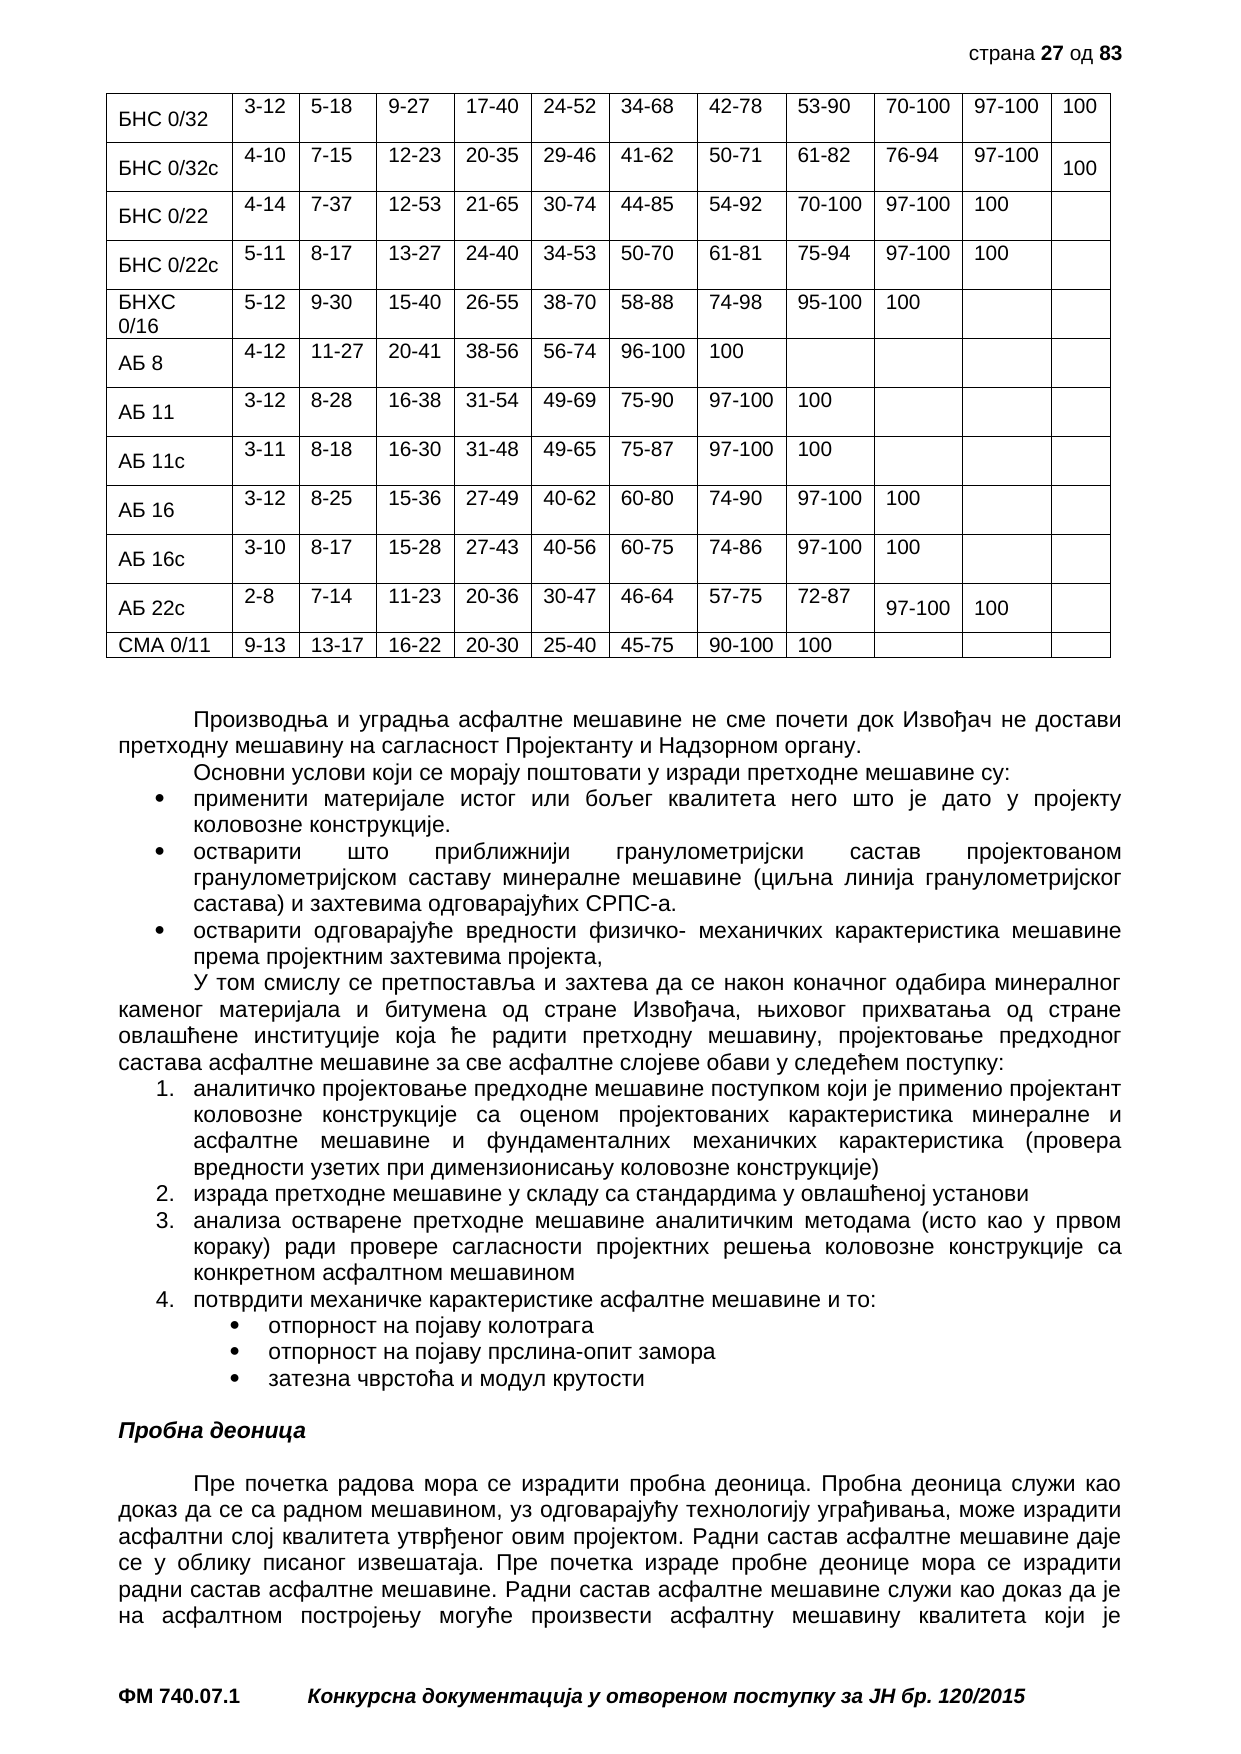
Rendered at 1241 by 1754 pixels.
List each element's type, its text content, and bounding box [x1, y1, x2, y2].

table_cell 100 [698, 339, 786, 387]
table_cell 58-88 [610, 290, 697, 338]
table_cell 60-80 [610, 486, 697, 534]
table_cell 97-100 [698, 388, 786, 436]
table_cell 2-8 [233, 584, 299, 632]
table_cell 4-14 [233, 192, 299, 240]
text Основни услови који се морају поштовати у изради претходне мешавине су: [118, 758, 1122, 785]
table_cell 30-74 [532, 192, 609, 240]
table_cell 97-100 [698, 437, 786, 485]
table_cell [787, 339, 874, 387]
table_cell 11-27 [300, 339, 376, 387]
table_cell [963, 388, 1051, 436]
table_cell [1052, 633, 1110, 657]
list остварити што приближнији гранулометријски састав пројектованом гранулометријском саставу минералне мешавине (циљна линија гранулометријског састава) и захтевима одговарајућих СРПС-а. [156, 838, 1122, 917]
table_cell 70-100 [787, 192, 874, 240]
table_cell 44-85 [610, 192, 697, 240]
table_cell АБ 11 [107, 388, 232, 436]
table_cell 4-12 [233, 339, 299, 387]
table_cell АБ 16с [107, 535, 232, 583]
table_cell [1052, 486, 1110, 534]
table_cell 90-100 [698, 633, 786, 657]
table_cell 97-100 [787, 486, 874, 534]
table_cell 15-36 [377, 486, 454, 534]
table_cell СМА 0/11 [107, 633, 232, 657]
table_cell 76-94 [875, 143, 962, 191]
table_cell 8-28 [300, 388, 376, 436]
table_cell 72-87 [787, 584, 874, 632]
table_cell 97-100 [875, 584, 962, 632]
table_cell 97-100 [963, 143, 1051, 191]
table_cell 50-70 [610, 241, 697, 289]
table_cell [1052, 388, 1110, 436]
table_cell 75-87 [610, 437, 697, 485]
table_cell [875, 633, 962, 657]
table_cell 95-100 [787, 290, 874, 338]
table_cell 27-49 [455, 486, 531, 534]
text Производња и уградња асфалтне мешавине не сме почети док Извођач не достави претходну мешавину на сагласност Пројектанту и Надзорном органу. [118, 706, 1122, 758]
table_cell [963, 339, 1051, 387]
table_cell 40-62 [532, 486, 609, 534]
table_cell 17-40 [455, 94, 531, 142]
table_cell 97-100 [787, 535, 874, 583]
table_cell 34-68 [610, 94, 697, 142]
table_cell [963, 290, 1051, 338]
table_cell 16-22 [377, 633, 454, 657]
table_cell 13-27 [377, 241, 454, 289]
table_cell БНС 0/22 [107, 192, 232, 240]
table_cell 100 [963, 584, 1051, 632]
list применити материјале истог или бољег квалитета него што је дато у пројекту коловозне конструкције. [156, 785, 1122, 838]
table_cell 100 [875, 486, 962, 534]
table_cell 5-18 [300, 94, 376, 142]
table_cell 100 [787, 633, 874, 657]
table_cell 100 [1052, 94, 1110, 142]
table_cell 25-40 [532, 633, 609, 657]
table_cell 15-40 [377, 290, 454, 338]
table_cell 49-69 [532, 388, 609, 436]
table_cell 70-100 [875, 94, 962, 142]
table_cell 100 [787, 437, 874, 485]
table_cell 42-78 [698, 94, 786, 142]
table_cell 100 [875, 290, 962, 338]
table_cell 20-30 [455, 633, 531, 657]
table_cell 5-11 [233, 241, 299, 289]
table_cell 97-100 [963, 94, 1051, 142]
table_cell АБ 11с [107, 437, 232, 485]
table_cell 3-12 [233, 486, 299, 534]
table_cell 100 [1052, 143, 1110, 191]
table_cell 8-25 [300, 486, 376, 534]
table_cell 12-23 [377, 143, 454, 191]
table_cell 16-30 [377, 437, 454, 485]
table_cell 31-54 [455, 388, 531, 436]
table_cell 8-18 [300, 437, 376, 485]
table_cell 100 [787, 388, 874, 436]
table_cell [875, 388, 962, 436]
list анализа остварене претходне мешавине аналитичким методама (исто као у првом кораку) ради провере сагласности пројектних решења коловозне конструкције са конкретном асфалтном мешавином [156, 1207, 1122, 1286]
table_cell 5-12 [233, 290, 299, 338]
table_cell 97-100 [875, 192, 962, 240]
table_cell 16-38 [377, 388, 454, 436]
table_cell 96-100 [610, 339, 697, 387]
table_cell 61-81 [698, 241, 786, 289]
table_cell 100 [963, 192, 1051, 240]
table_cell 60-75 [610, 535, 697, 583]
table_cell 74-90 [698, 486, 786, 534]
table_cell 61-82 [787, 143, 874, 191]
table_cell 97-100 [875, 241, 962, 289]
table_cell АБ 22с [107, 584, 232, 632]
text У том смислу се претпоставља и захтева да се након коначног одабира минералног каменог материјала и битумена од стране Извођача, њиховог прихватања од стране овлашћене институције која ће радити претходну мешавину, пројектовање предходног састава асфалтне мешавине за све асфалтне слојеве обави у следећем поступку: [118, 969, 1122, 1075]
text Пробна деоница [118, 1417, 1122, 1444]
table_cell 53-90 [787, 94, 874, 142]
table_cell 34-53 [532, 241, 609, 289]
table_cell 40-56 [532, 535, 609, 583]
table_cell 13-17 [300, 633, 376, 657]
table_cell 45-75 [610, 633, 697, 657]
table_cell 8-17 [300, 535, 376, 583]
table_cell [875, 437, 962, 485]
table_cell 57-75 [698, 584, 786, 632]
table_cell 20-41 [377, 339, 454, 387]
table_cell БНХС 0/16 [107, 290, 232, 338]
table_cell БНС 0/32 [107, 94, 232, 142]
table_cell 9-13 [233, 633, 299, 657]
table_cell 11-23 [377, 584, 454, 632]
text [118, 1470, 1122, 1628]
table_cell 100 [875, 535, 962, 583]
table_cell 7-15 [300, 143, 376, 191]
table_cell 3-11 [233, 437, 299, 485]
table_cell 46-64 [610, 584, 697, 632]
table_cell 30-47 [532, 584, 609, 632]
table_cell [1052, 584, 1110, 632]
table_cell БНС 0/32с [107, 143, 232, 191]
table_cell [963, 535, 1051, 583]
table_cell 49-65 [532, 437, 609, 485]
list отпорност на појаву колотрага [231, 1312, 1122, 1338]
table_cell 12-53 [377, 192, 454, 240]
table_cell [1052, 192, 1110, 240]
table_cell [1052, 290, 1110, 338]
table_cell [963, 486, 1051, 534]
table_cell 3-12 [233, 388, 299, 436]
table_cell 4-10 [233, 143, 299, 191]
table_cell 100 [963, 241, 1051, 289]
list аналитичко пројектовање предходне мешавине поступком који је применио пројектант коловозне конструкције са оценом пројектованих карактеристика минералне и асфалтне мешавине и фундаменталних механичких карактеристика (провера вредности узетих при димензионисању коловозне конструкције) [156, 1075, 1122, 1180]
table_cell 9-30 [300, 290, 376, 338]
table_cell 41-62 [610, 143, 697, 191]
table_cell 26-55 [455, 290, 531, 338]
table_cell 74-98 [698, 290, 786, 338]
table_cell [1052, 339, 1110, 387]
table_cell 7-14 [300, 584, 376, 632]
table_cell 74-86 [698, 535, 786, 583]
table_cell 7-37 [300, 192, 376, 240]
table_cell 8-17 [300, 241, 376, 289]
table_cell 38-56 [455, 339, 531, 387]
list израда претходне мешавине у складу са стандардима у овлашћеној установи [156, 1180, 1122, 1207]
table_cell [875, 339, 962, 387]
table_cell АБ 8 [107, 339, 232, 387]
table_cell [1052, 437, 1110, 485]
table_cell БНС 0/22с [107, 241, 232, 289]
table_cell 9-27 [377, 94, 454, 142]
table_cell 31-48 [455, 437, 531, 485]
table_cell 56-74 [532, 339, 609, 387]
table_cell 29-46 [532, 143, 609, 191]
table_cell 20-36 [455, 584, 531, 632]
table_cell 38-70 [532, 290, 609, 338]
table_cell 15-28 [377, 535, 454, 583]
table_cell 20-35 [455, 143, 531, 191]
table_cell 24-52 [532, 94, 609, 142]
table_cell 54-92 [698, 192, 786, 240]
table_cell 27-43 [455, 535, 531, 583]
table_cell АБ 16 [107, 486, 232, 534]
table_cell [963, 633, 1051, 657]
table_cell [1052, 535, 1110, 583]
table_cell [1052, 241, 1110, 289]
list потврдити механичке карактеристике асфалтне мешавине и то: [156, 1286, 1122, 1312]
table_cell 3-12 [233, 94, 299, 142]
table_cell 3-10 [233, 535, 299, 583]
table_cell 75-90 [610, 388, 697, 436]
table_cell 75-94 [787, 241, 874, 289]
table_cell 24-40 [455, 241, 531, 289]
list остварити одговарајуће вредности физичко- механичких карактеристика мешавине према пројектним захтевима пројекта, [156, 917, 1122, 969]
table_cell 50-71 [698, 143, 786, 191]
list отпорност на појаву прслина-опит замора [231, 1338, 1122, 1365]
table_cell 21-65 [455, 192, 531, 240]
table_cell [963, 437, 1051, 485]
list затезна чврстоћа и модул крутости [231, 1365, 1122, 1391]
